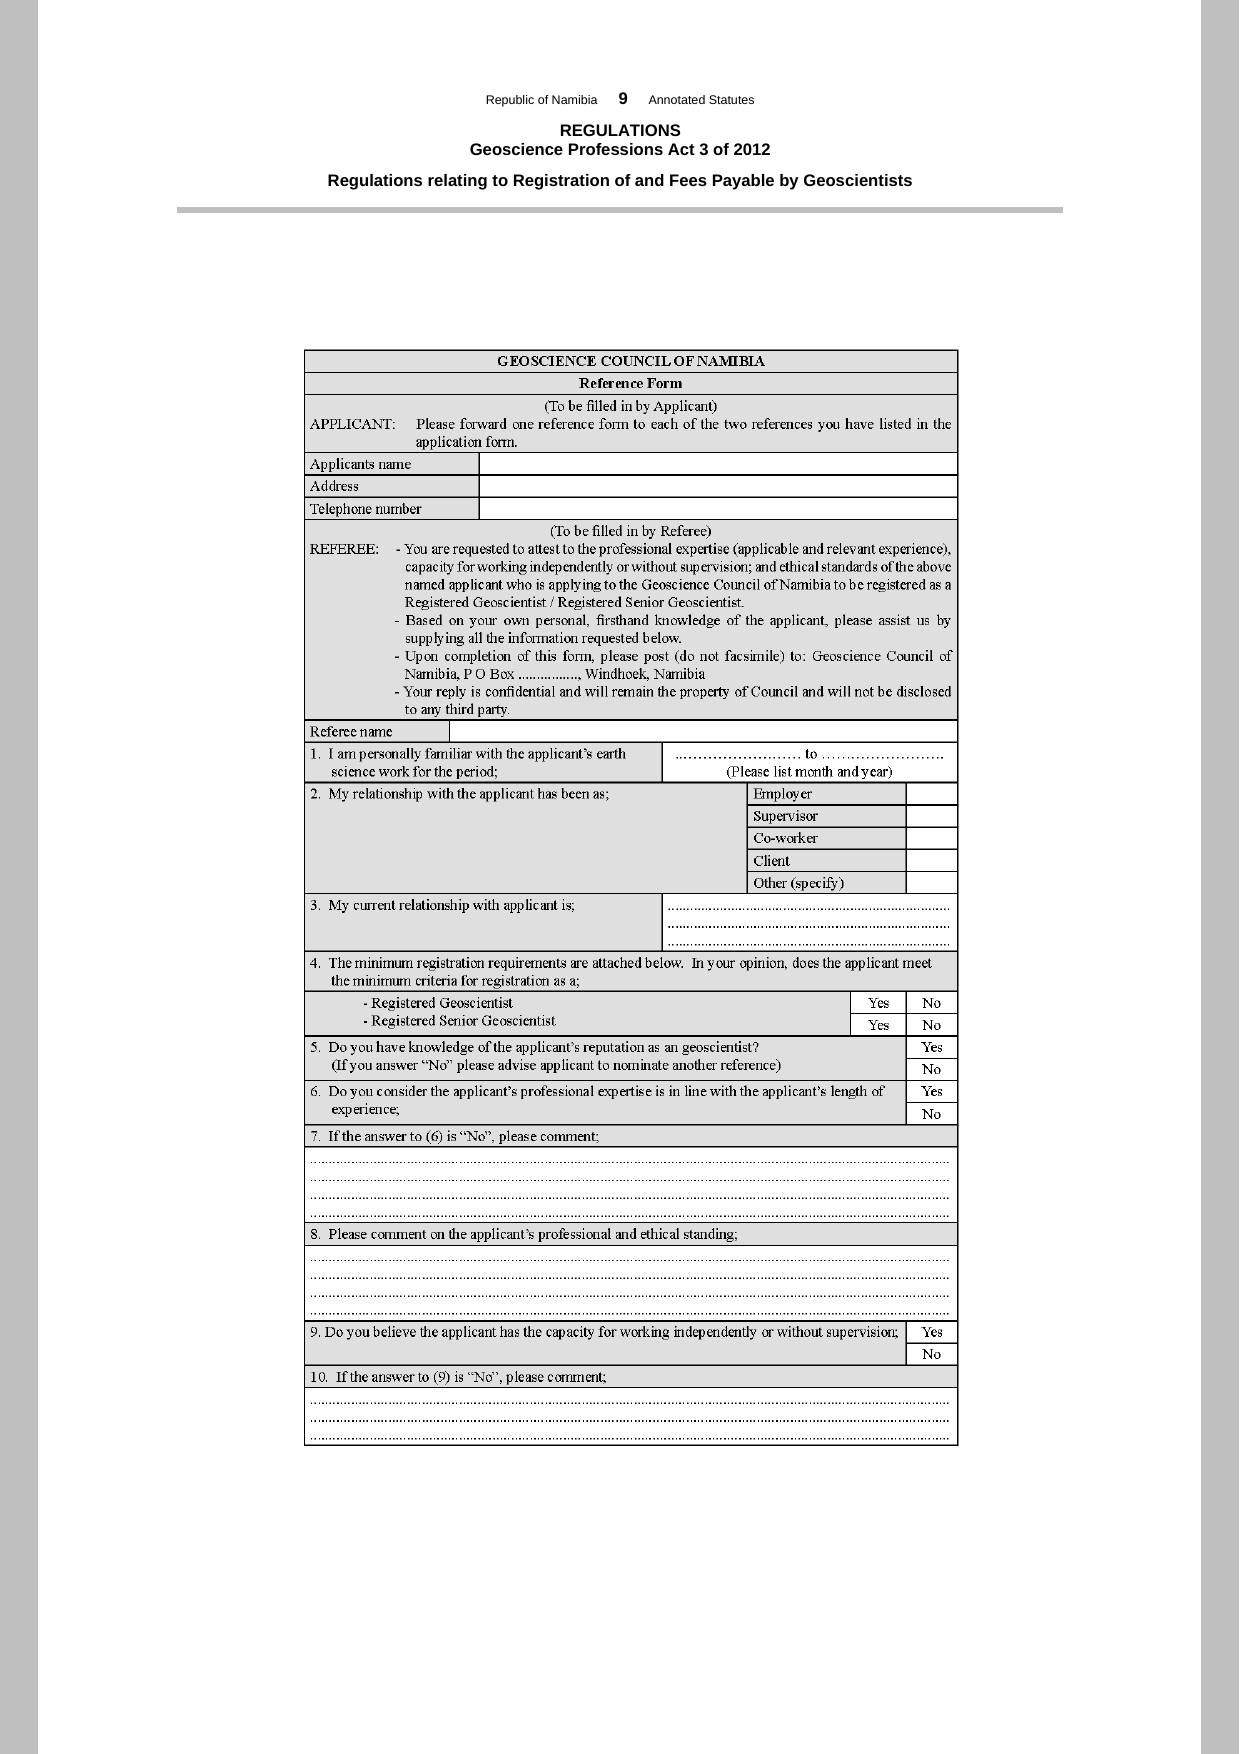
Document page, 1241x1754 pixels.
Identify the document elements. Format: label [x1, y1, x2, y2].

picture [177, 265, 1063, 1517]
